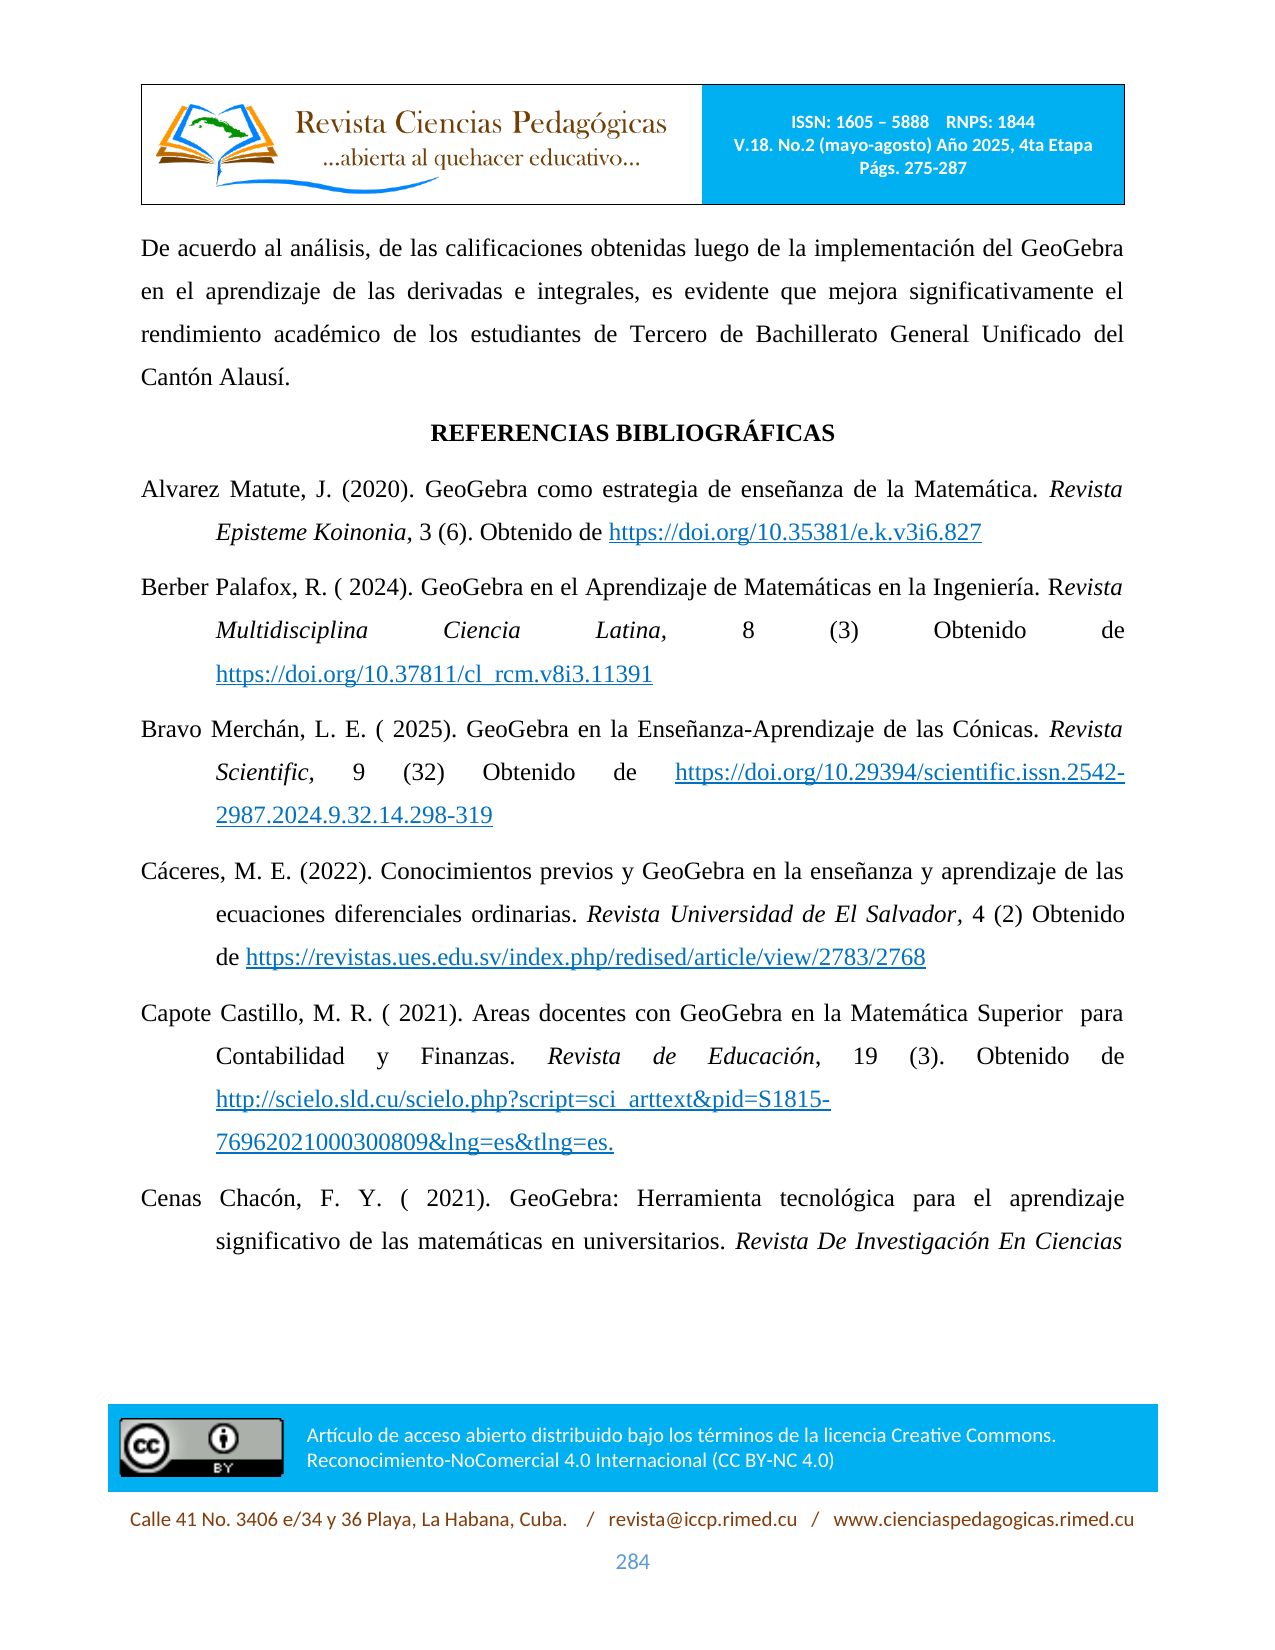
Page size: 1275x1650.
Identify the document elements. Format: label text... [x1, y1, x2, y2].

text Cáceres, M. E. (2022). Conocimientos previos y GeoGebra en la enseñanza y aprendizaje de las ecuaciones diferenciales ordinarias. Revista Universidad de El Salvador, 4 (2) Obtenido de https://revistas.ues.edu.sv/index.php/redised/article/view/2783/2768 [141, 856, 1125, 971]
picture [156, 92, 687, 197]
text REFERENCIAS BIBLIOGRÁFICAS [141, 418, 1125, 447]
picture [121, 1419, 282, 1476]
text Alvarez Matute, J. (2020). GeoGebra como estrategia de enseñanza de la Matemática. Revista Episteme Koinonia, 3 (6). Obtenido de https://doi.org/10.35381/e.k.v3i6.827 [141, 474, 1125, 546]
text Capote Castillo, M. R. ( 2021). Areas docentes con GeoGebra en la Matemática Superior para Contabilidad y Finanzas. Revista de Educación, 19 (3). Obtenido de http://scielo.sld.cu/scielo.php?script=sci_arttext&pid=S1815-76962021000300809&lng=es&tlng=es. [141, 998, 1125, 1156]
text De acuerdo al análisis, de las calificaciones obtenidas luego de la implementación del GeoGebra en el aprendizaje de las derivadas e integrales, es evidente que mejora significativamente el rendimiento académico de los estudiantes de Tercero de Bachillerato General Unificado del Cantón Alausí. [141, 233, 1125, 391]
text Bravo Merchán, L. E. ( 2025). GeoGebra en la Enseñanza-Aprendizaje de las Cónicas. Revista Scientific, 9 (32) Obtenido de https://doi.org/10.29394/scientific.issn.2542-2987.2024.9.32.14.298-319 [141, 714, 1125, 829]
text Berber Palafox, R. ( 2024). GeoGebra en el Aprendizaje de Matemáticas en la Ingeniería. Revista Multidisciplina Ciencia Latina, 8 (3) Obtenido de https://doi.org/10.37811/cl_rcm.v8i3.11391 [141, 572, 1125, 687]
